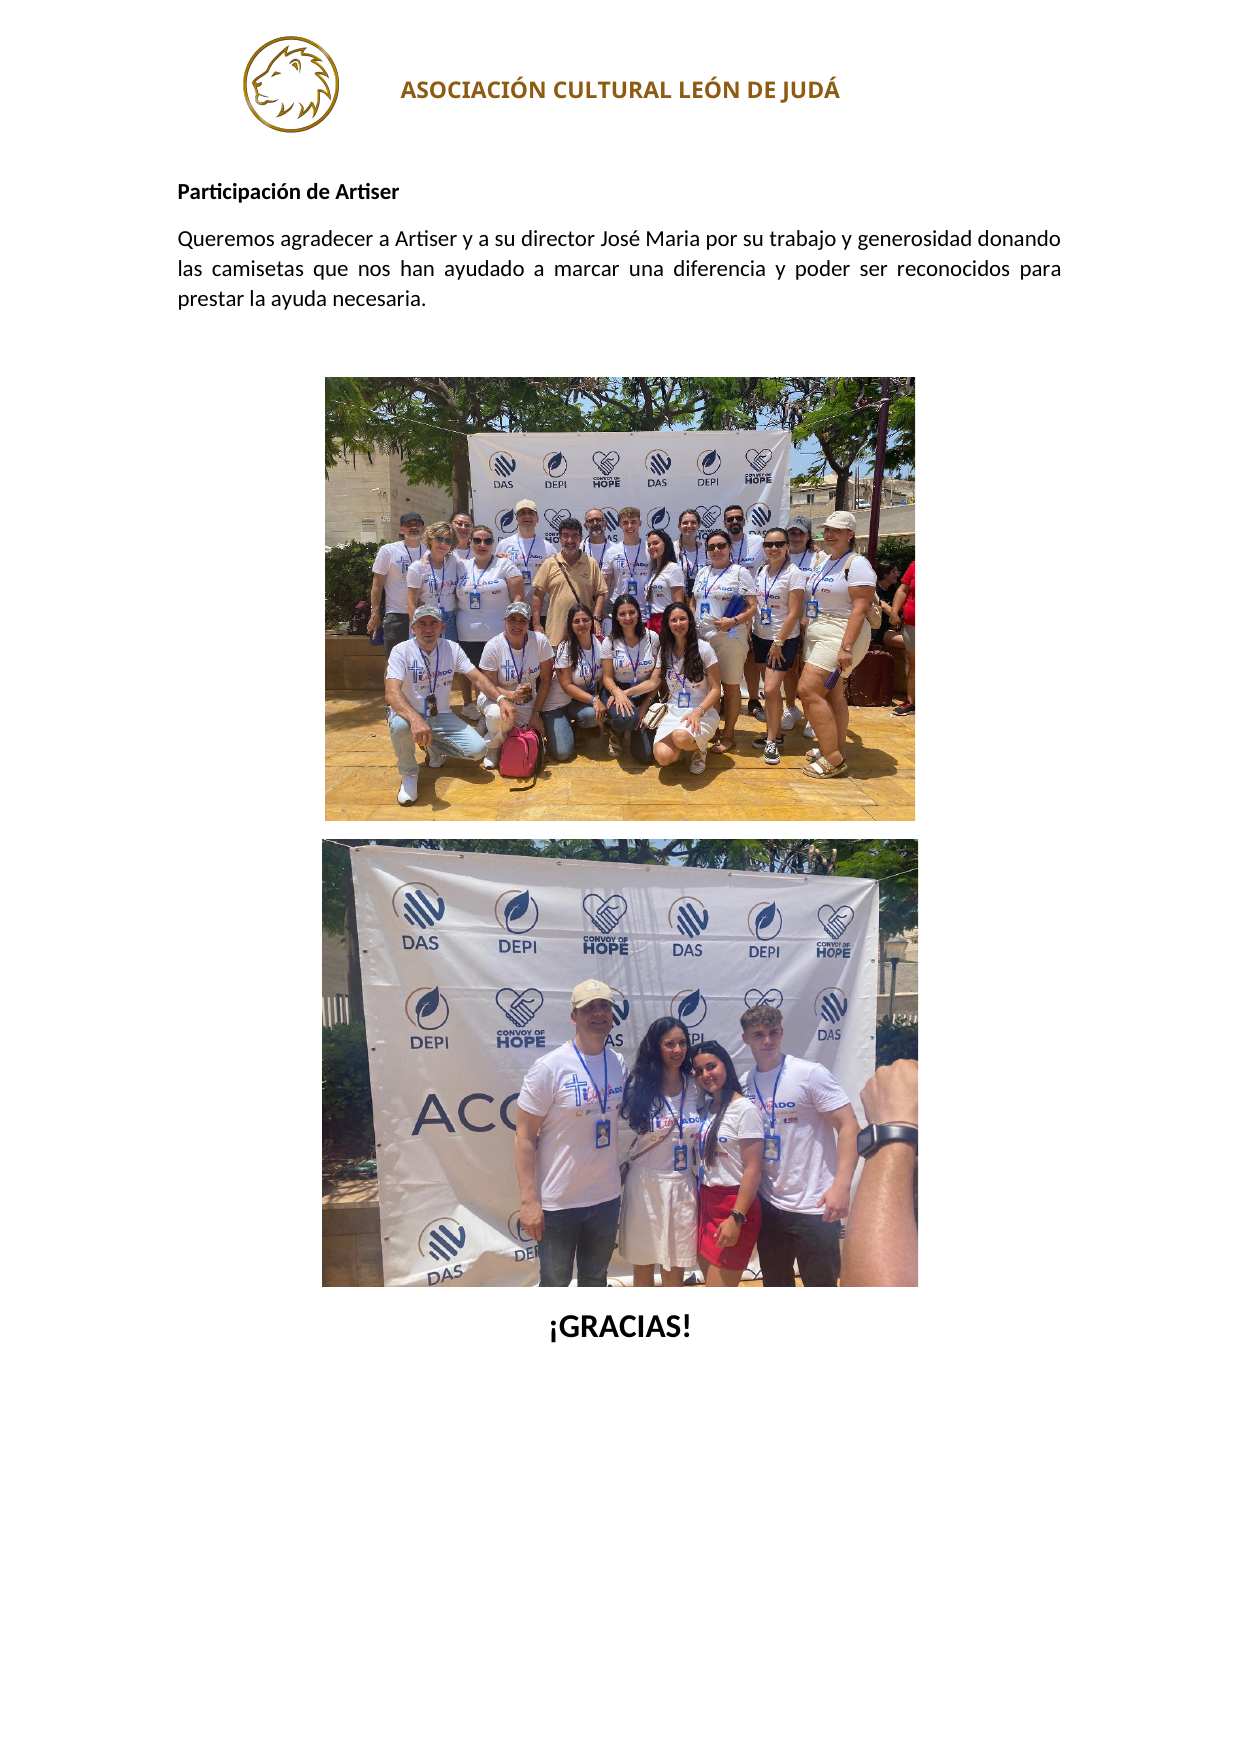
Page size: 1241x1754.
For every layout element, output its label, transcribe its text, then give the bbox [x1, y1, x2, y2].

picture [237, 33, 344, 136]
picture [325, 377, 916, 821]
picture [322, 839, 919, 1287]
text Participación de Artiser [177, 177, 1063, 205]
text ¡GRACIAS! [177, 1305, 1063, 1346]
text Queremos agradecer a Artiser y a su director José Maria por su trabajo y generosidad donando las camisetas que nos han ayudado a marcar una diferencia y poder ser reconocidos para prestar la ayuda necesaria. [177, 224, 1063, 312]
